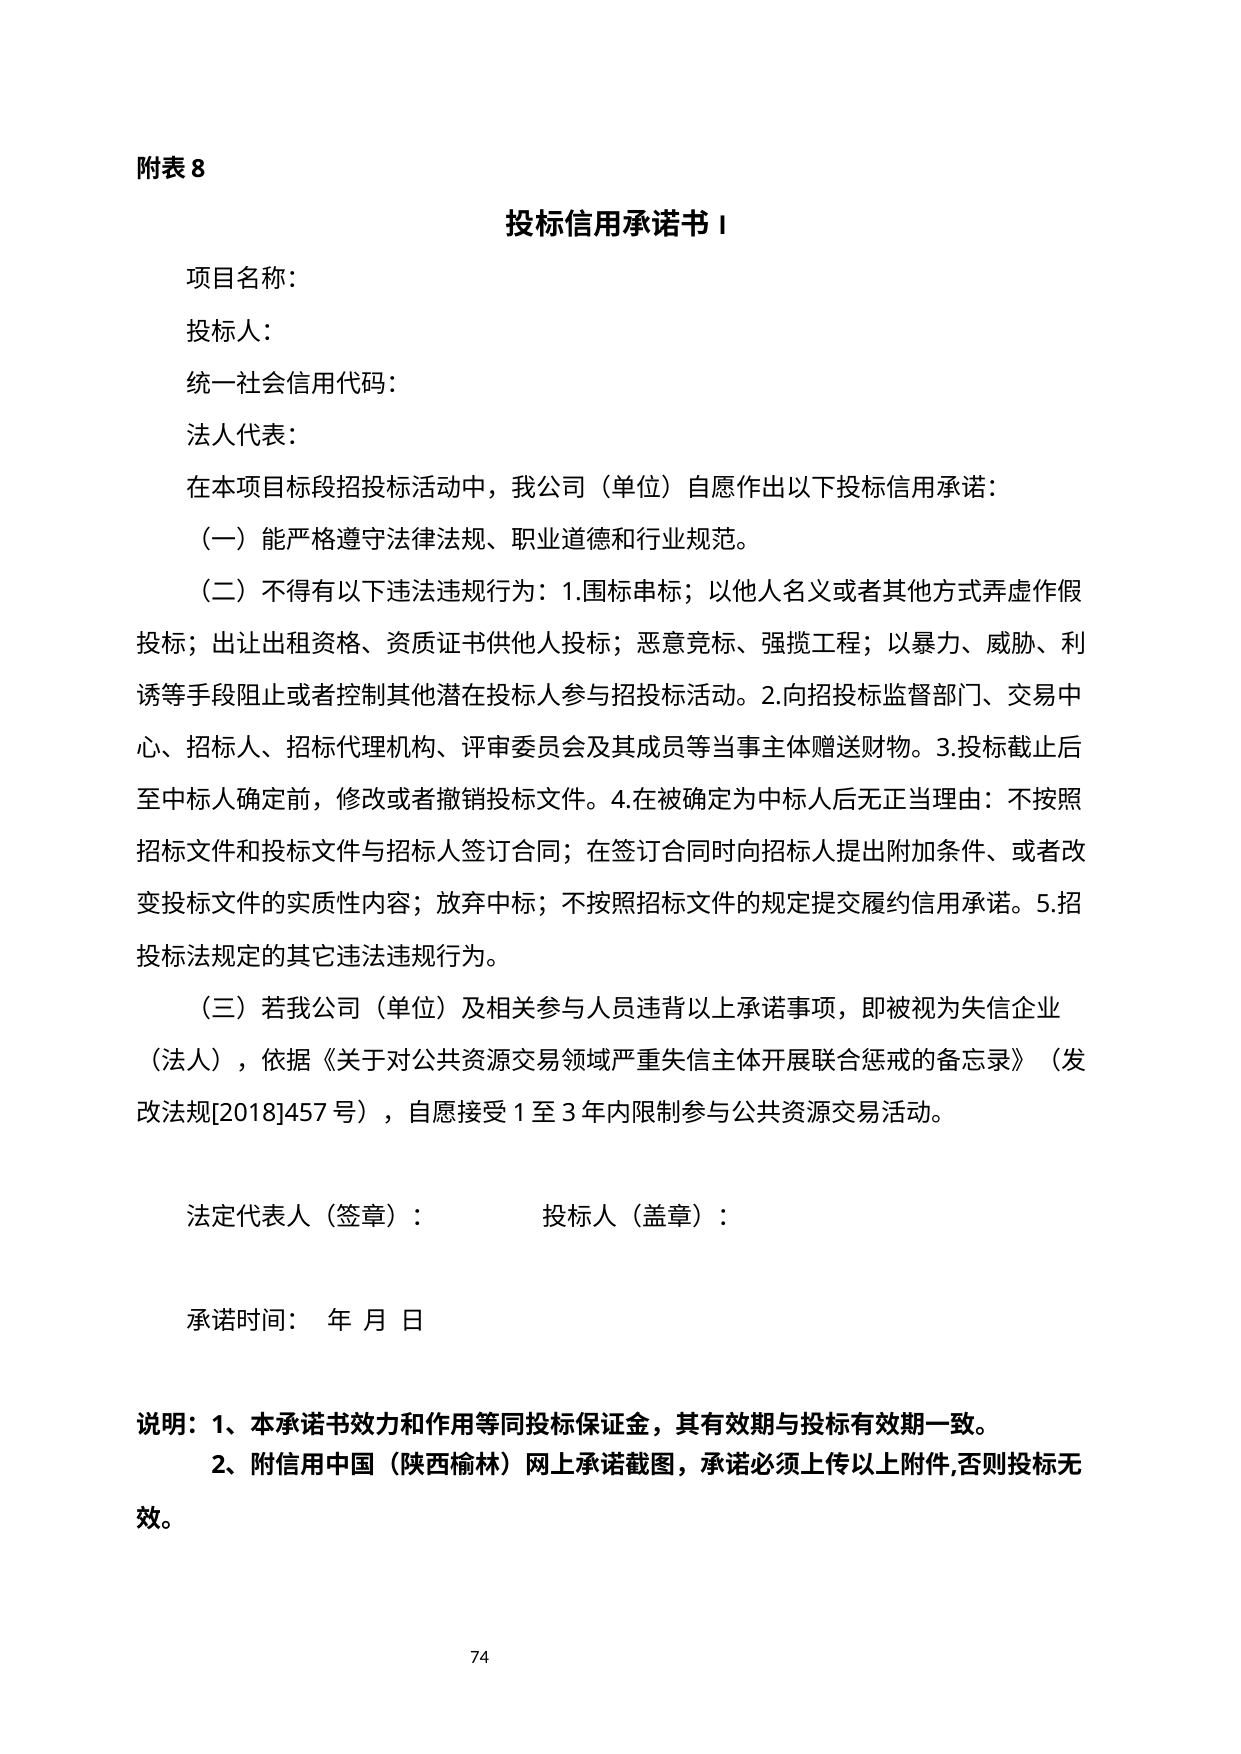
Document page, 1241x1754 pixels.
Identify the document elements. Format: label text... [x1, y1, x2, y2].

text 法人代表： [136, 402, 1104, 454]
list 附表8 [136, 136, 1104, 188]
text （三）若我公司（单位）及相关参与人员违背以上承诺事项，即被视为失信企业（法人），依据《关于对公共资源交易领域严重失信主体开展联合惩戒的备忘录》（发改法规[2018]457号），自愿接受1至3年内限制参与公共资源交易活动。 [136, 975, 1104, 1132]
text 2、附信用中国（陕西榆林）网上承诺截图，承诺必须上传以上附件,否则投标无效。 [136, 1444, 1104, 1535]
text 项目名称： [136, 246, 1104, 298]
text 投标信用承诺书Ⅰ [136, 188, 1104, 246]
text 统一社会信用代码： [136, 350, 1104, 402]
text 投标人： [136, 298, 1104, 350]
text （一）能严格遵守法律法规、职业道德和行业规范。 [136, 507, 1104, 559]
text 法定代表人（签章）： 投标人（盖章）： [136, 1184, 1104, 1236]
text 承诺时间： 年 月 日 [136, 1288, 1104, 1340]
text 说明：1、本承诺书效力和作用等同投标保证金，其有效期与投标有效期一致。 [136, 1392, 1104, 1444]
text 在本项目标段招投标活动中，我公司（单位）自愿作出以下投标信用承诺： [136, 454, 1104, 507]
text （二）不得有以下违法违规行为：1.围标串标；以他人名义或者其他方式弄虚作假投标；出让出租资格、资质证书供他人投标；恶意竞标、强揽工程；以暴力、威胁、利诱等手段阻止或者控制其他潜在投标人参与招投标活动。2.向招投标监督部门、交易中心、招标人、招标代理机构、评审委员会及其成员等当事主体赠送财物。3.投标截止后至中标人确定前，修改或者撤销投标文件。4.在被确定为中标人后无正当理由：不按照招标文件和投标文件与招标人签订合同；在签订合同时向招标人提出附加条件、或者改变投标文件的实质性内容；放弃中标；不按照招标文件的规定提交履约信用承诺。5.招投标法规定的其它违法违规行为。 [136, 559, 1104, 975]
